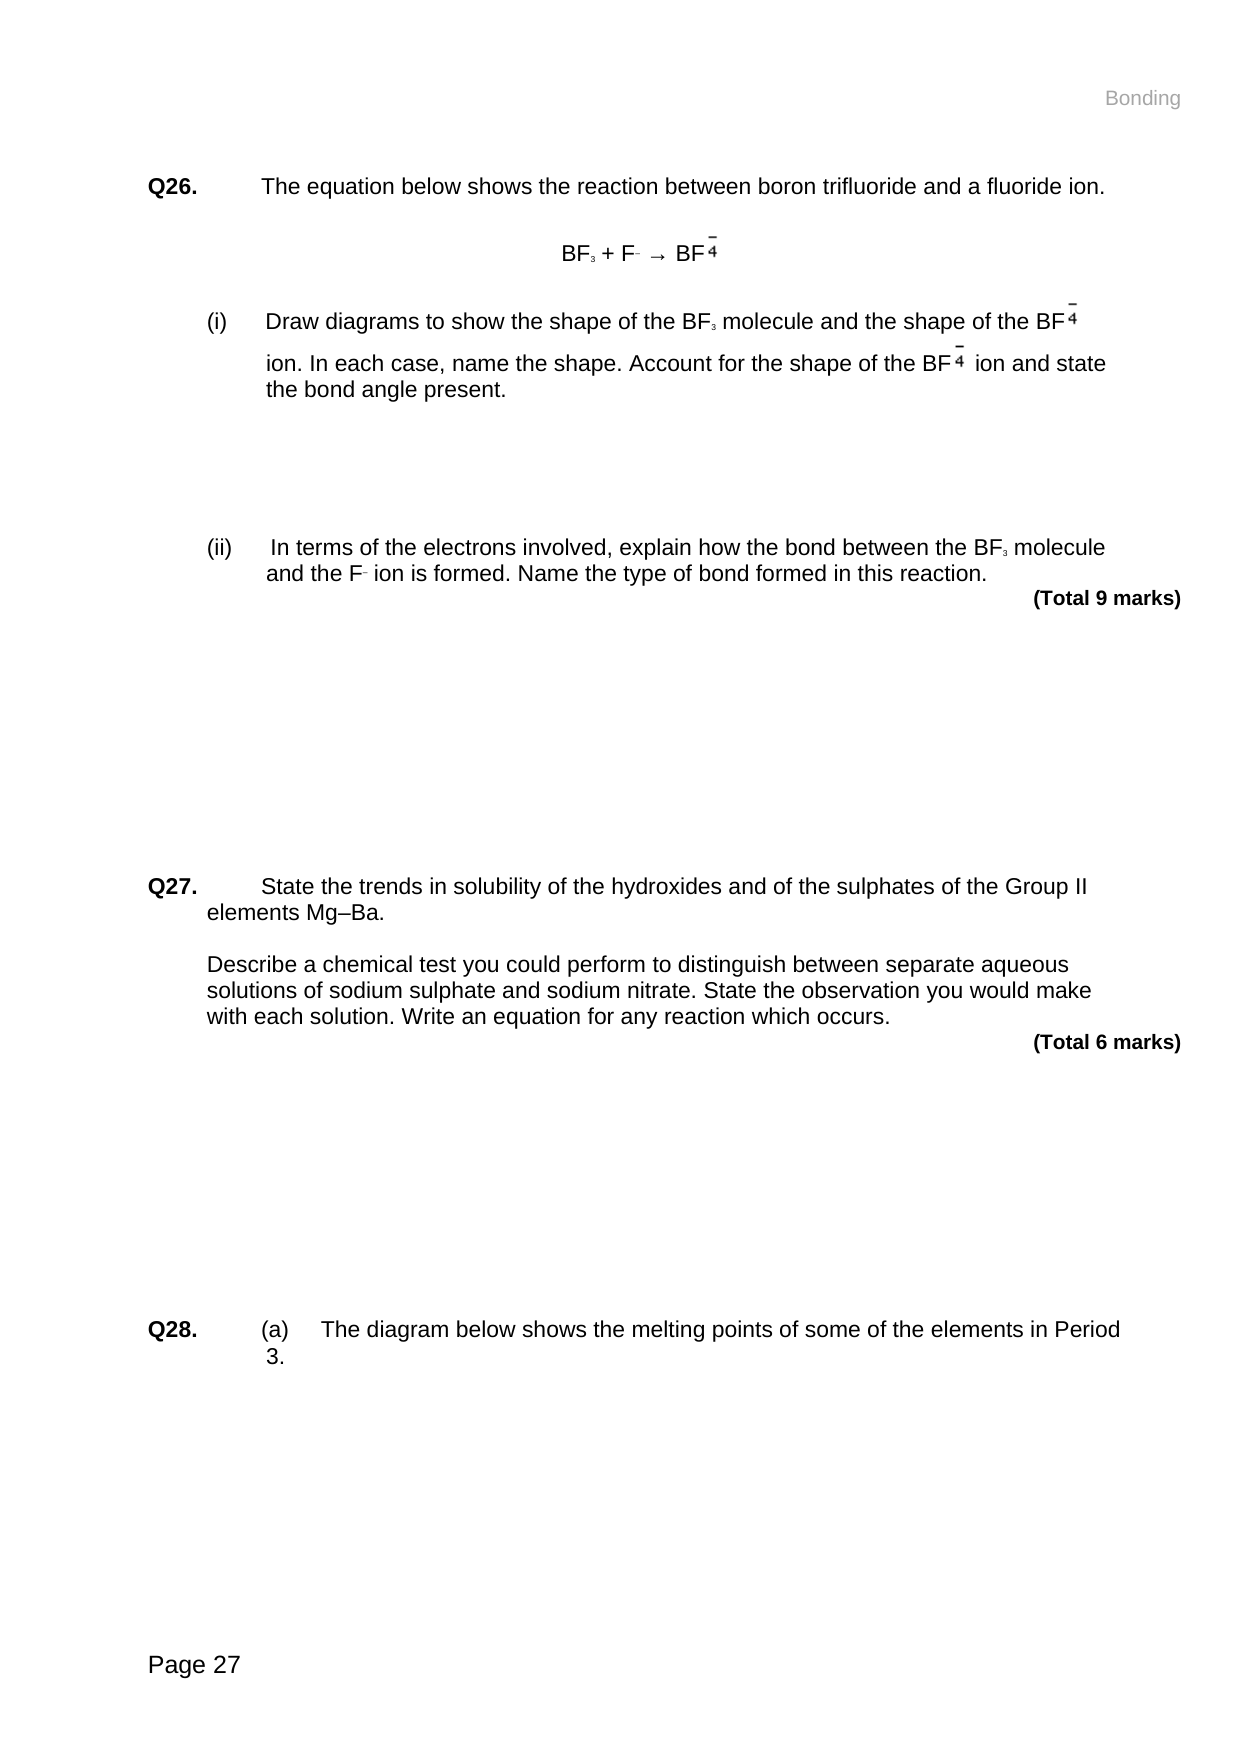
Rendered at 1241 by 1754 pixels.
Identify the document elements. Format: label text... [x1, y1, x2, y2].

text BF3 + F– → BF [384, 224, 1122, 267]
text Q28. (a) The diagram below shows the melting points of some of the elements in Period 3. [148, 1316, 1122, 1369]
text Describe a chemical test you could perform to distinguish between separate aqueous solutions of sodium sulphate and sodium nitrate. State the observation you would make with each solution. Write an equation for any reaction which occurs. [207, 951, 1122, 1030]
text (ii) In terms of the electrons involved, explain how the bond between the BF3 molecule and the F– ion is formed. Name the type of bond formed in this reaction. [207, 533, 1122, 586]
text (Total 6 marks) [148, 1030, 1181, 1054]
text (i) Draw diagrams to show the shape of the BF3 molecule and the shape of the BF ion. In each case, name the shape. Account for the shape of the BF ion and state the bond angle present. [207, 292, 1122, 403]
picture [704, 224, 722, 262]
text Q27. State the trends in solubility of the hydroxides and of the sulphates of the Group II elements Mg–Ba. [148, 873, 1122, 926]
picture [951, 333, 969, 372]
picture [1064, 291, 1082, 329]
text (Total 9 marks) [148, 586, 1181, 610]
text Q26. The equation below shows the reaction between boron trifluoride and a fluoride ion. [148, 173, 1122, 199]
